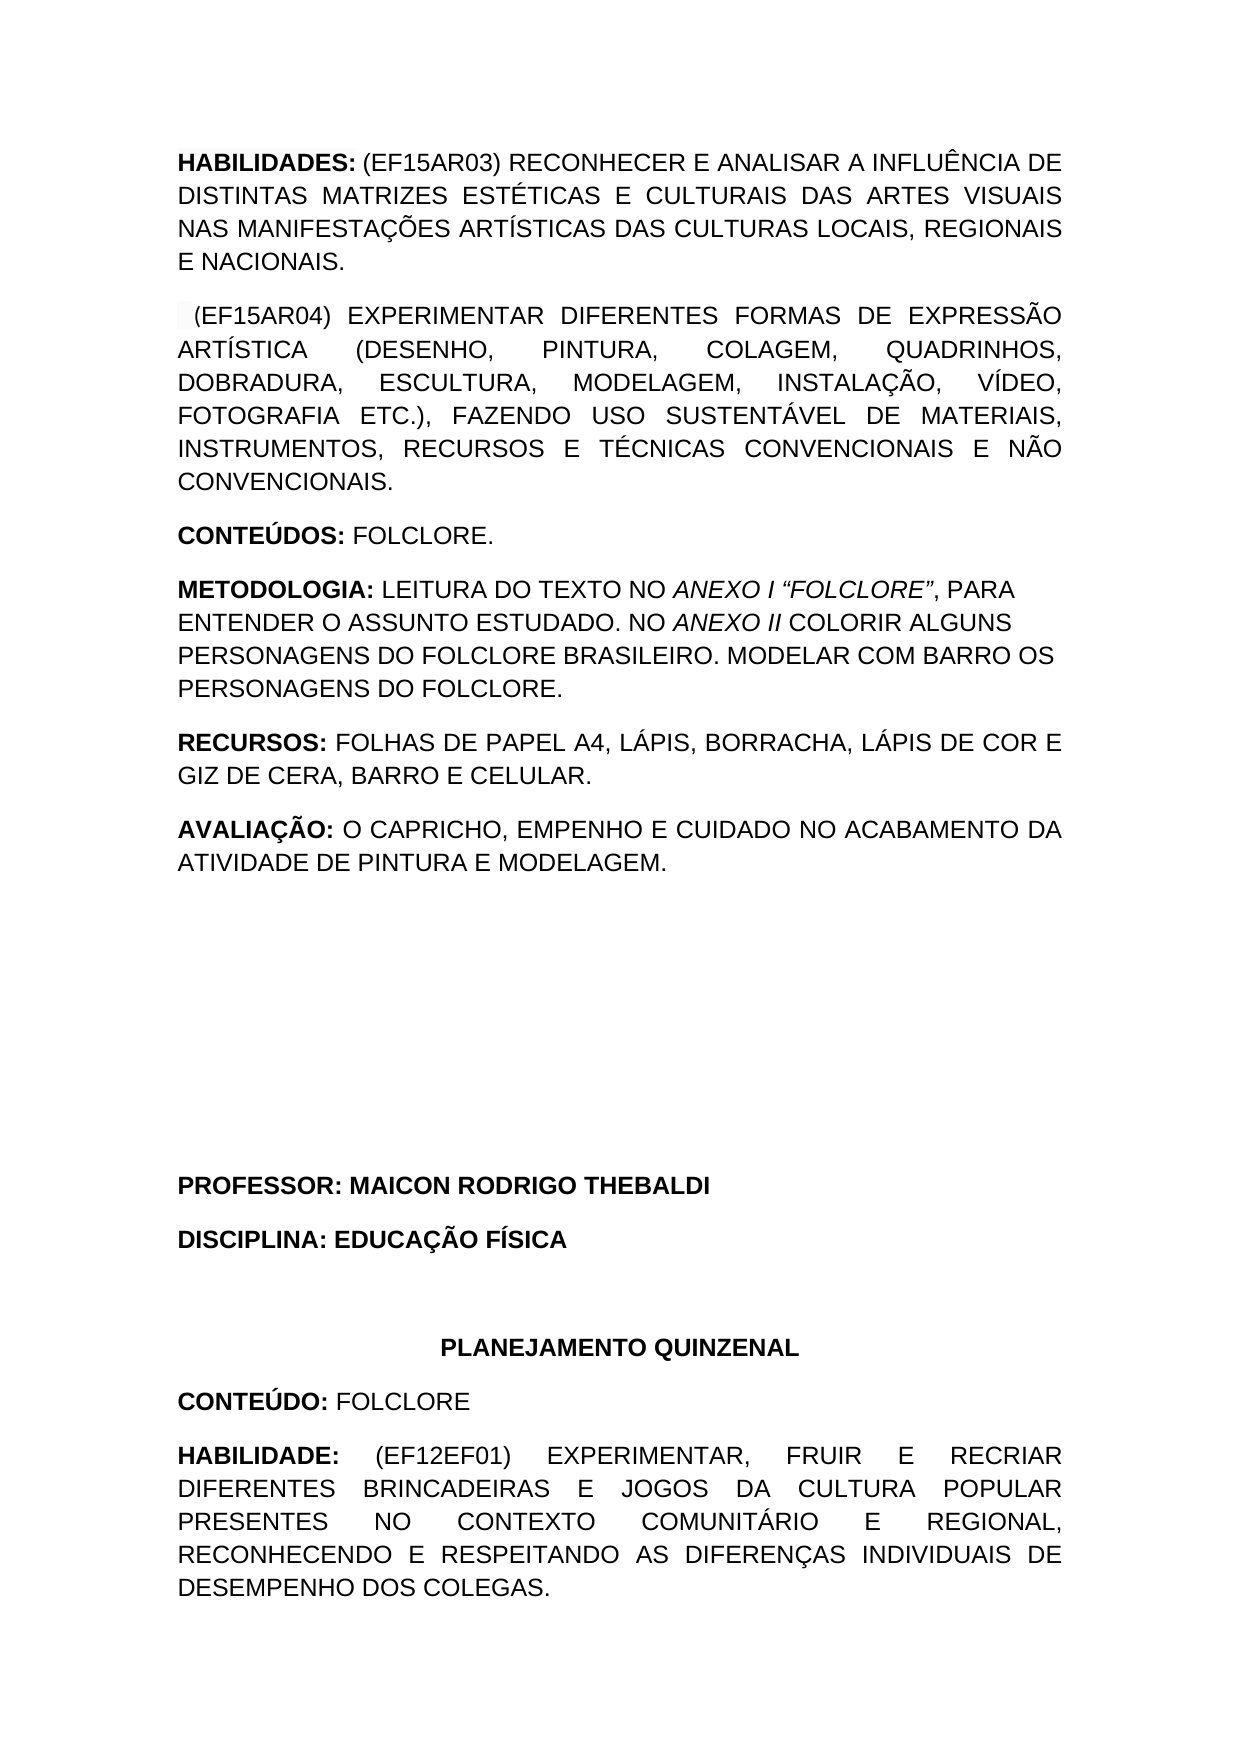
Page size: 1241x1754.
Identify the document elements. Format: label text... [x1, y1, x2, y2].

text AVALIAÇÃO: O CAPRICHO, EMPENHO E CUIDADO NO ACABAMENTO DA ATIVIDADE DE PINTURA E MODELAGEM. [177, 815, 1063, 877]
text DISCIPLINA: EDUCAÇÃO FÍSICA [177, 1225, 1063, 1254]
text HABILIDADES: (EF15AR03) RECONHECER E ANALISAR A INFLUÊNCIA DE DISTINTAS MATRIZES ESTÉTICAS E CULTURAIS DAS ARTES VISUAIS NAS MANIFESTAÇÕES ARTÍSTICAS DAS CULTURAS LOCAIS, REGIONAIS E NACIONAIS. [177, 148, 1063, 275]
text HABILIDADE: (EF12EF01) EXPERIMENTAR, FRUIR E RECRIAR DIFERENTES BRINCADEIRAS E JOGOS DA CULTURA POPULAR PRESENTES NO CONTEXTO COMUNITÁRIO E REGIONAL, RECONHECENDO E RESPEITANDO AS DIFERENÇAS INDIVIDUAIS DE DESEMPENHO DOS COLEGAS. [177, 1441, 1063, 1601]
text METODOLOGIA: LEITURA DO TEXTO NO ANEXO I “FOLCLORE”, PARA ENTENDER O ASSUNTO ESTUDADO. NO ANEXO II COLORIR ALGUNS PERSONAGENS DO FOLCLORE BRASILEIRO. MODELAR COM BARRO OS PERSONAGENS DO FOLCLORE. [177, 575, 1063, 703]
text (EF15AR04) EXPERIMENTAR DIFERENTES FORMAS DE EXPRESSÃO ARTÍSTICA (DESENHO, PINTURA, COLAGEM, QUADRINHOS, DOBRADURA, ESCULTURA, MODELAGEM, INSTALAÇÃO, VÍDEO, FOTOGRAFIA ETC.), FAZENDO USO SUSTENTÁVEL DE MATERIAIS, INSTRUMENTOS, RECURSOS E TÉCNICAS CONVENCIONAIS E NÃO CONVENCIONAIS. [177, 301, 1063, 496]
text CONTEÚDOS: FOLCLORE. [177, 521, 1063, 550]
text PROFESSOR: MAICON RODRIGO THEBALDI [177, 1171, 1063, 1200]
text RECURSOS: FOLHAS DE PAPEL A4, LÁPIS, BORRACHA, LÁPIS DE COR E GIZ DE CERA, BARRO E CELULAR. [177, 728, 1063, 790]
text PLANEJAMENTO QUINZENAL [177, 1333, 1063, 1362]
text CONTEÚDO: FOLCLORE [177, 1387, 1063, 1416]
